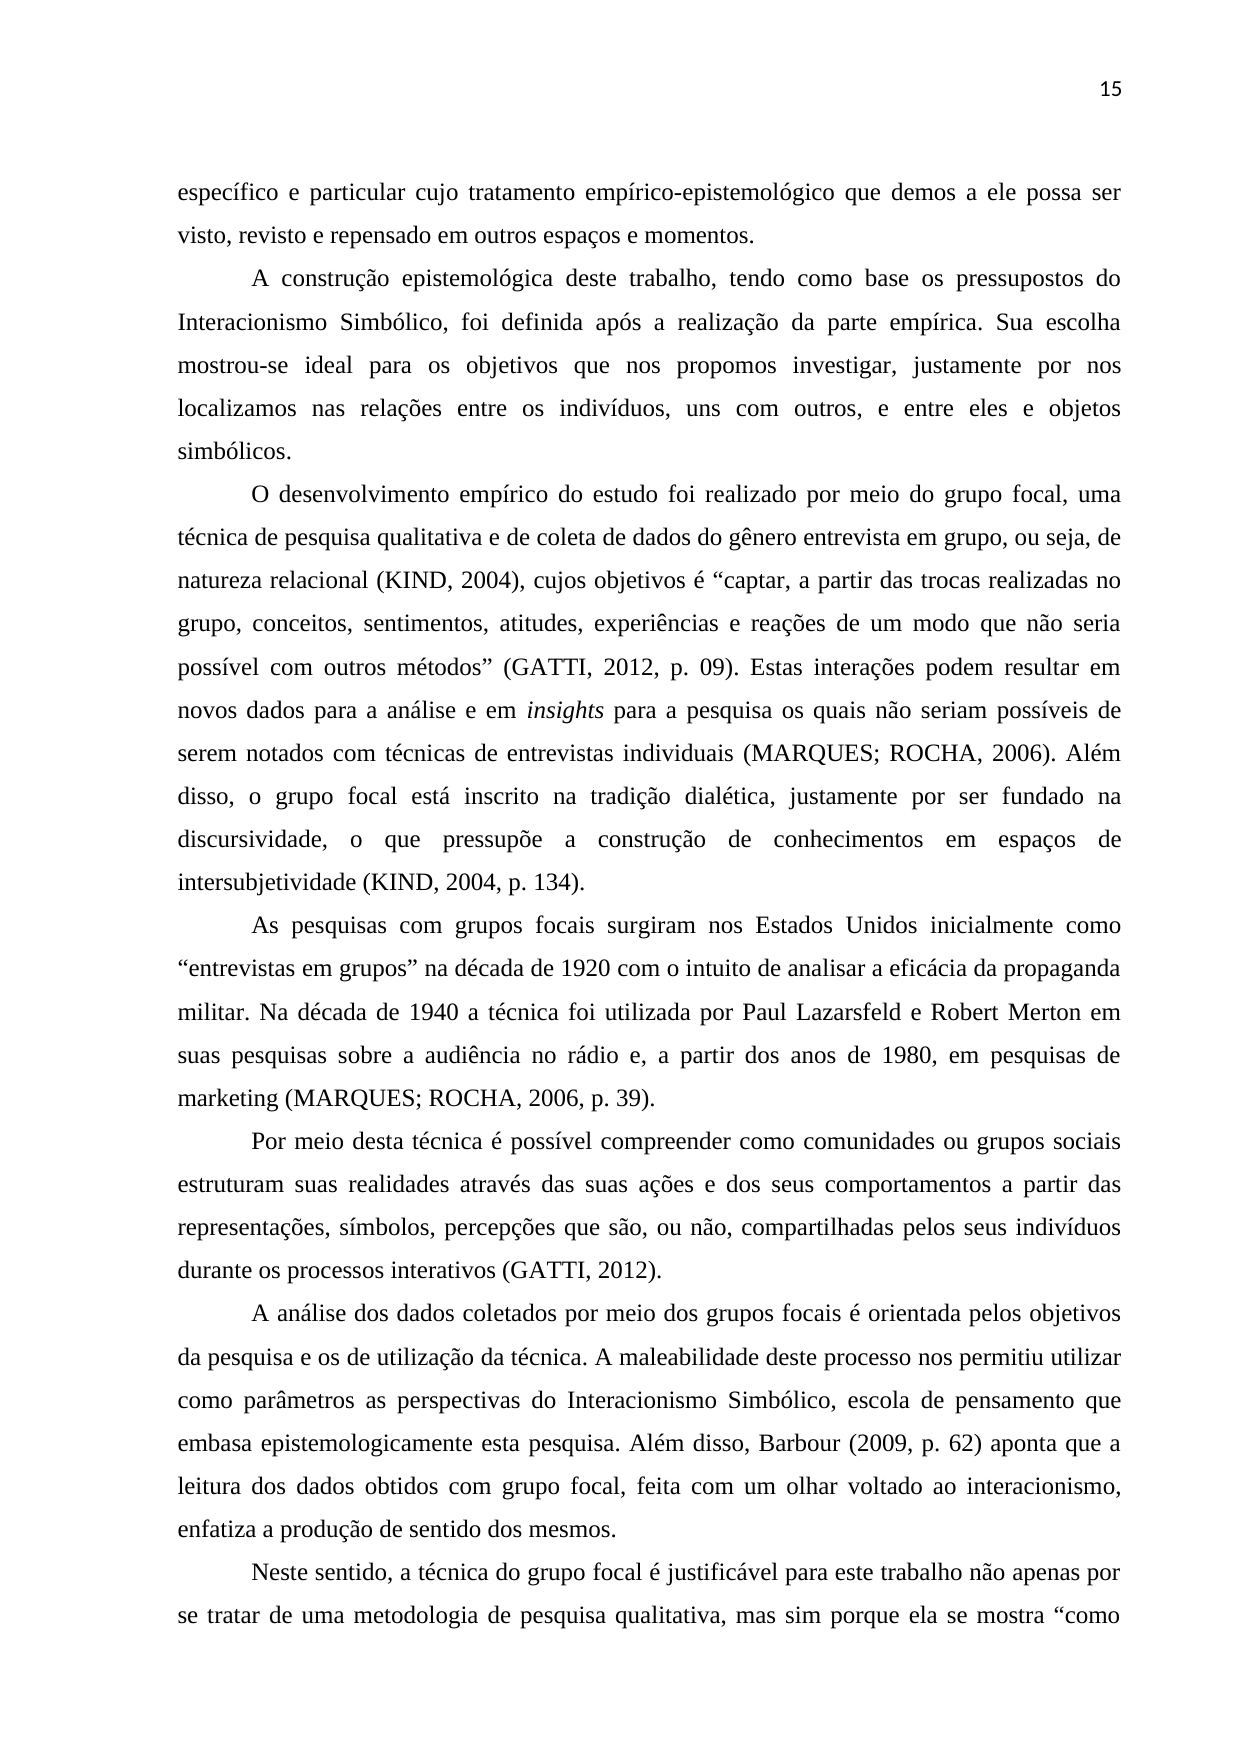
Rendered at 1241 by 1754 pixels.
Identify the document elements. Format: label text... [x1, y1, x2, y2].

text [177, 1557, 1122, 1629]
text A construção epistemológica deste trabalho, tendo como base os pressupostos do Interacionismo Simbólico, foi definida após a realização da parte empírica. Sua escolha mostrou-se ideal para os objetivos que nos propomos investigar, justamente por nos localizamos nas relações entre os indivíduos, uns com outros, e entre eles e objetos simbólicos. [177, 263, 1122, 465]
text A análise dos dados coletados por meio dos grupos focais é orientada pelos objetivos da pesquisa e os de utilização da técnica. A maleabilidade deste processo nos permitiu utilizar como parâmetros as perspectivas do Interacionismo Simbólico, escola de pensamento que embasa epistemologicamente esta pesquisa. Além disso, Barbour (2009, p. 62) aponta que a leitura dos dados obtidos com grupo focal, feita com um olhar voltado ao interacionismo, enfatiza a produção de sentido dos mesmos. [177, 1298, 1122, 1543]
text As pesquisas com grupos focais surgiram nos Estados Unidos inicialmente como “entrevistas em grupos” na década de 1920 com o intuito de analisar a eficácia da propaganda militar. Na década de 1940 a técnica foi utilizada por Paul Lazarsfeld e Robert Merton em suas pesquisas sobre a audiência no rádio e, a partir dos anos de 1980, em pesquisas de marketing (MARQUES; ROCHA, 2006, p. 39). [177, 910, 1122, 1112]
text O desenvolvimento empírico do estudo foi realizado por meio do grupo focal, uma técnica de pesquisa qualitativa e de coleta de dados do gênero entrevista em grupo, ou seja, de natureza relacional (KIND, 2004), cujos objetivos é “captar, a partir das trocas realizadas no grupo, conceitos, sentimentos, atitudes, experiências e reações de um modo que não seria possível com outros métodos” (GATTI, 2012, p. 09). Estas interações podem resultar em novos dados para a análise e em insights para a pesquisa os quais não seriam possíveis de serem notados com técnicas de entrevistas individuais (MARQUES; ROCHA, 2006). Além disso, o grupo focal está inscrito na tradição dialética, justamente por ser fundado na discursividade, o que pressupõe a construção de conhecimentos em espaços de intersubjetividade (KIND, 2004, p. 134). [177, 479, 1122, 896]
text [177, 177, 1122, 249]
text Por meio desta técnica é possível compreender como comunidades ou grupos sociais estruturam suas realidades através das suas ações e dos seus comportamentos a partir das representações, símbolos, percepções que são, ou não, compartilhadas pelos seus indivíduos durante os processos interativos (GATTI, 2012). [177, 1126, 1122, 1284]
